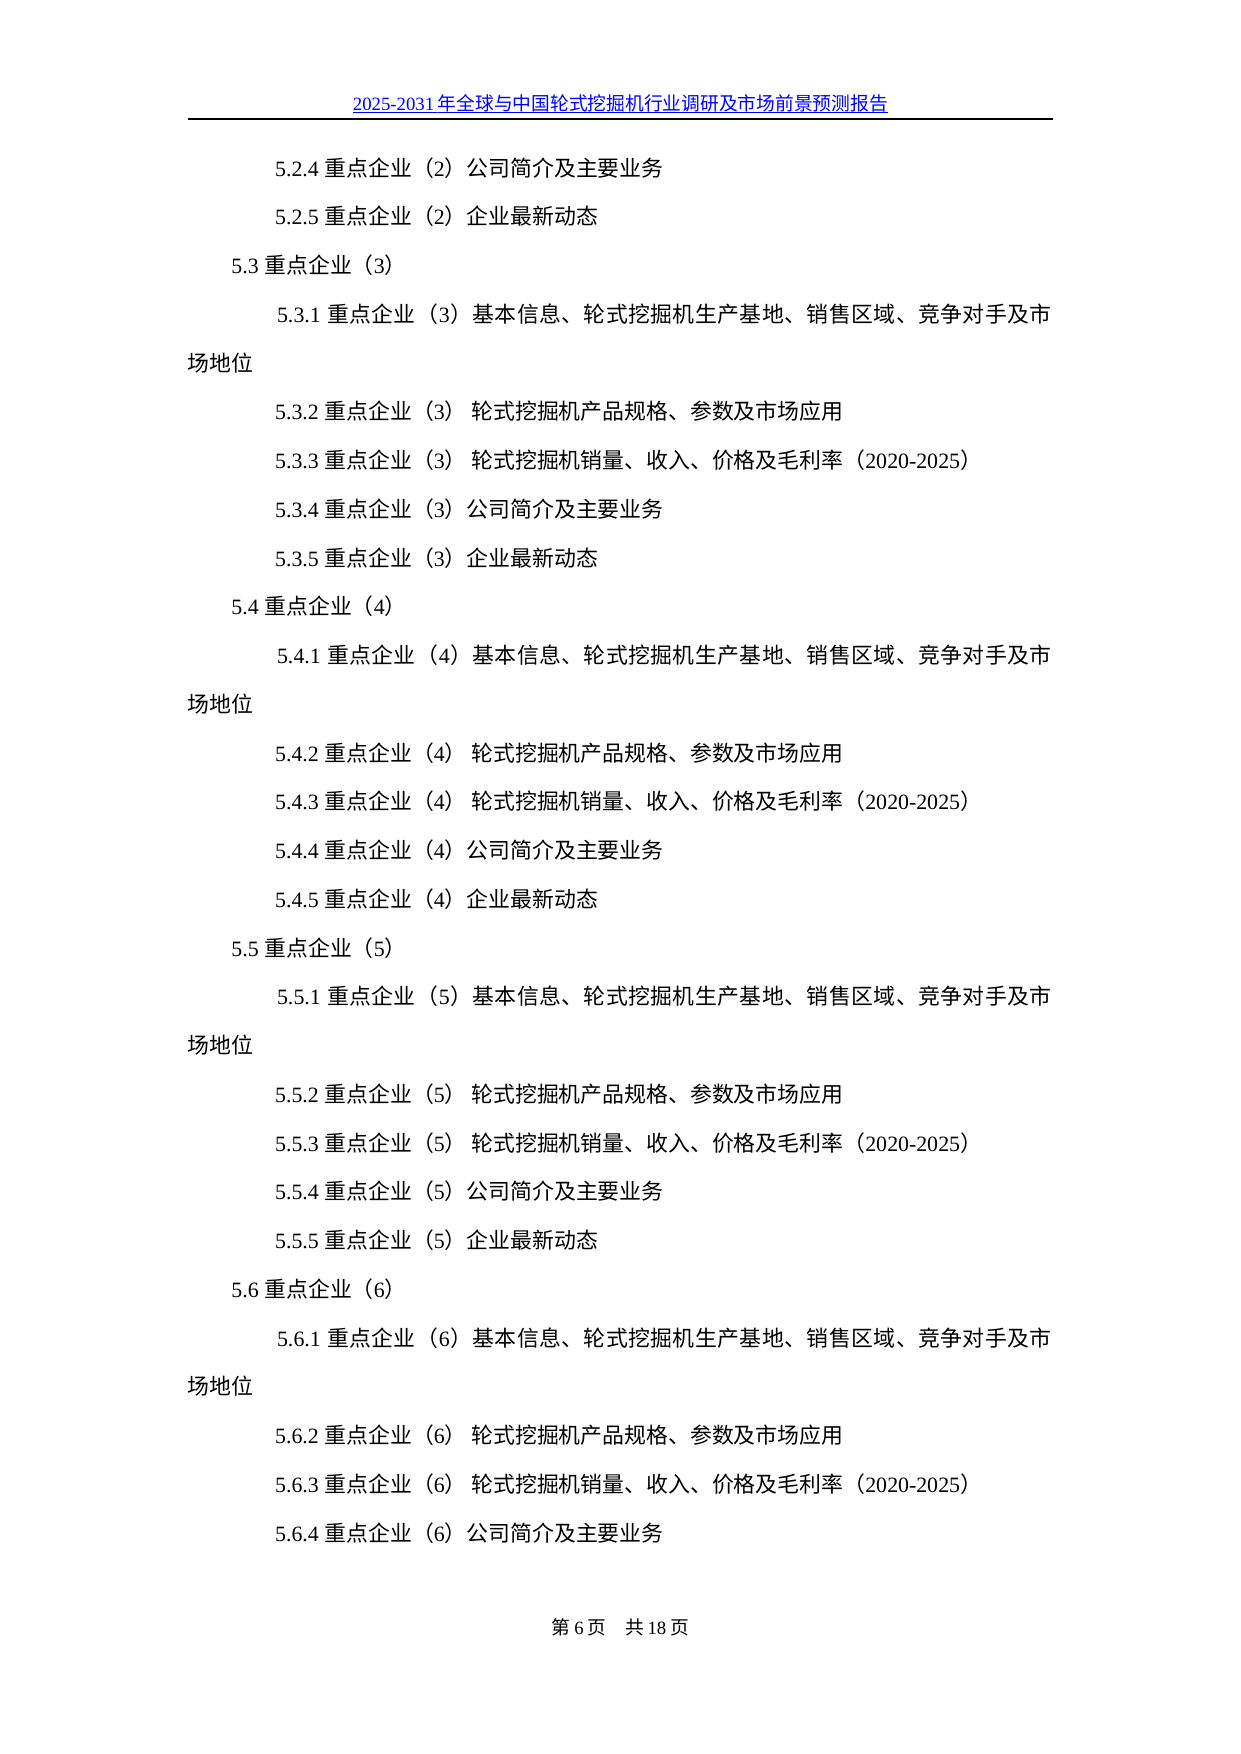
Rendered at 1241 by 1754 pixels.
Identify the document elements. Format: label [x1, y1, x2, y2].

text [187, 150, 1053, 1548]
